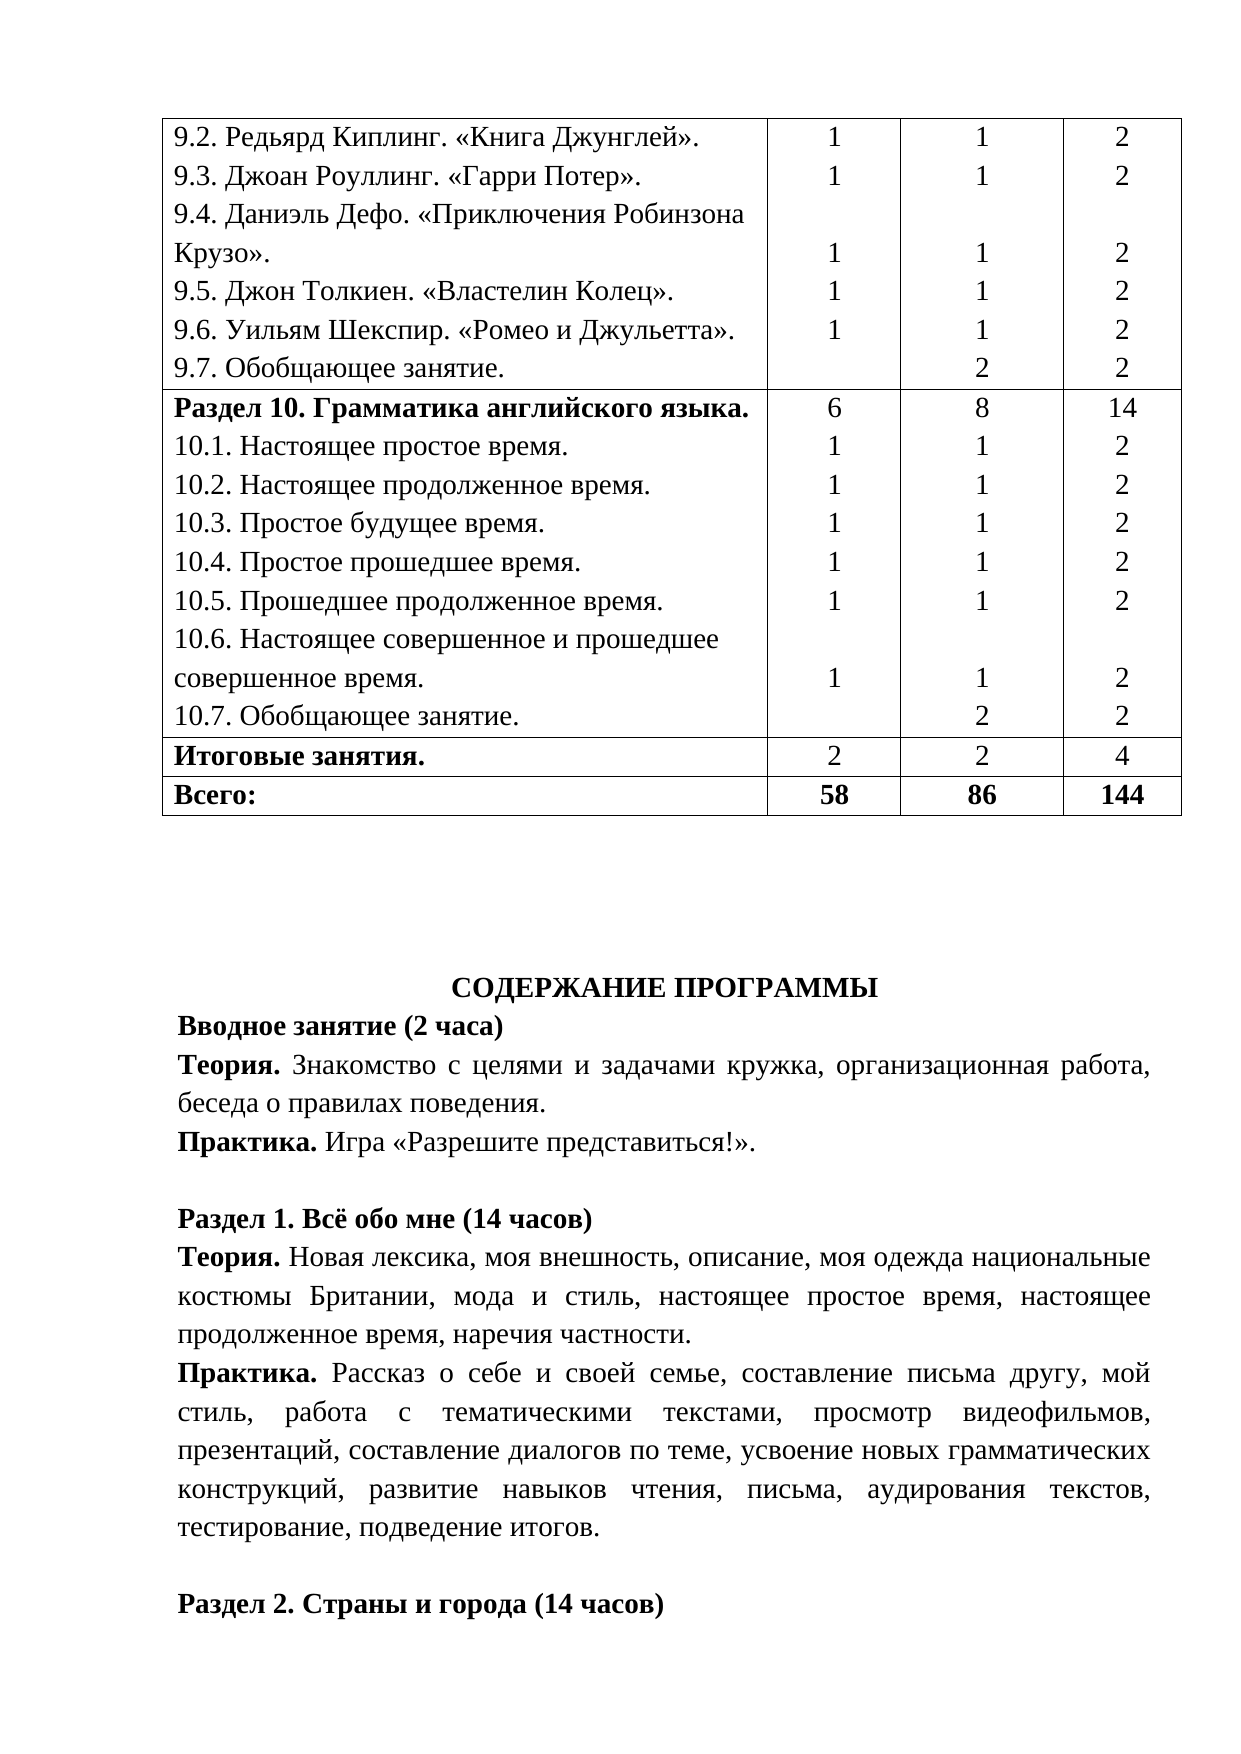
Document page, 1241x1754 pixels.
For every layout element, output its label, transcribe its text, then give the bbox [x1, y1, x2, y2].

table_cell Всего: [163, 777, 767, 814]
text Раздел 2. Страны и города (14 часов) [177, 1586, 1152, 1620]
table_cell 6 1 1 1 1 1 1 [768, 390, 900, 737]
text Вводное занятие (2 часа) [177, 1008, 1152, 1042]
table_cell 2 [768, 738, 900, 776]
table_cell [163, 119, 767, 389]
table_cell 8 1 1 1 1 1 1 2 [901, 390, 1063, 737]
table_cell 86 [901, 777, 1063, 814]
table_cell 58 [768, 777, 900, 814]
text Практика. Игра «Разрешите представиться!». [177, 1124, 1152, 1157]
table_cell 2 [901, 738, 1063, 776]
text Теория. Новая лексика, моя внешность, описание, моя одежда национальные костюмы Британии, мода и стиль, настоящее простое время, настоящее продолженное время, наречия частности. [177, 1239, 1152, 1350]
table_cell Раздел 10. Грамматика английского языка. 10.1. Настоящее простое время. 10.2. Настоящее продолженное время. 10.3. Простое будущее время. 10.4. Простое прошедшее время. 10.5. Прошедшее продолженное время. 10.6. Настоящее совершенное и прошедшее совершенное время. 10.7. Обобщающее занятие. [163, 390, 767, 737]
table_cell 14 2 2 2 2 2 2 2 [1064, 119, 1181, 389]
text Раздел 1. Всё обо мне (14 часов) [177, 1201, 1152, 1234]
table_cell 144 [1064, 777, 1181, 814]
text Теория. Знакомство с целями и задачами кружка, организационная работа, беседа о правилах поведения. [177, 1047, 1152, 1119]
text Практика. Рассказ о себе и своей семье, составление письма другу, мой стиль, работа с тематическими текстами, просмотр видеофильмов, презентаций, составление диалогов по теме, усвоение новых грамматических конструкций, развитие навыков чтения, письма, аудирования текстов, тестирование, подведение итогов. [177, 1355, 1152, 1543]
table_cell 4 [1064, 738, 1181, 776]
text СОДЕРЖАНИЕ ПРОГРАММЫ [177, 970, 1152, 1003]
table_cell Итоговые занятия. [163, 738, 767, 776]
table_cell 14 2 2 2 2 2 2 2 [1064, 390, 1181, 737]
table_cell 8 1 1 1 1 1 1 2 [901, 119, 1063, 389]
table_cell 6 1 1 1 1 1 1 [768, 119, 900, 389]
